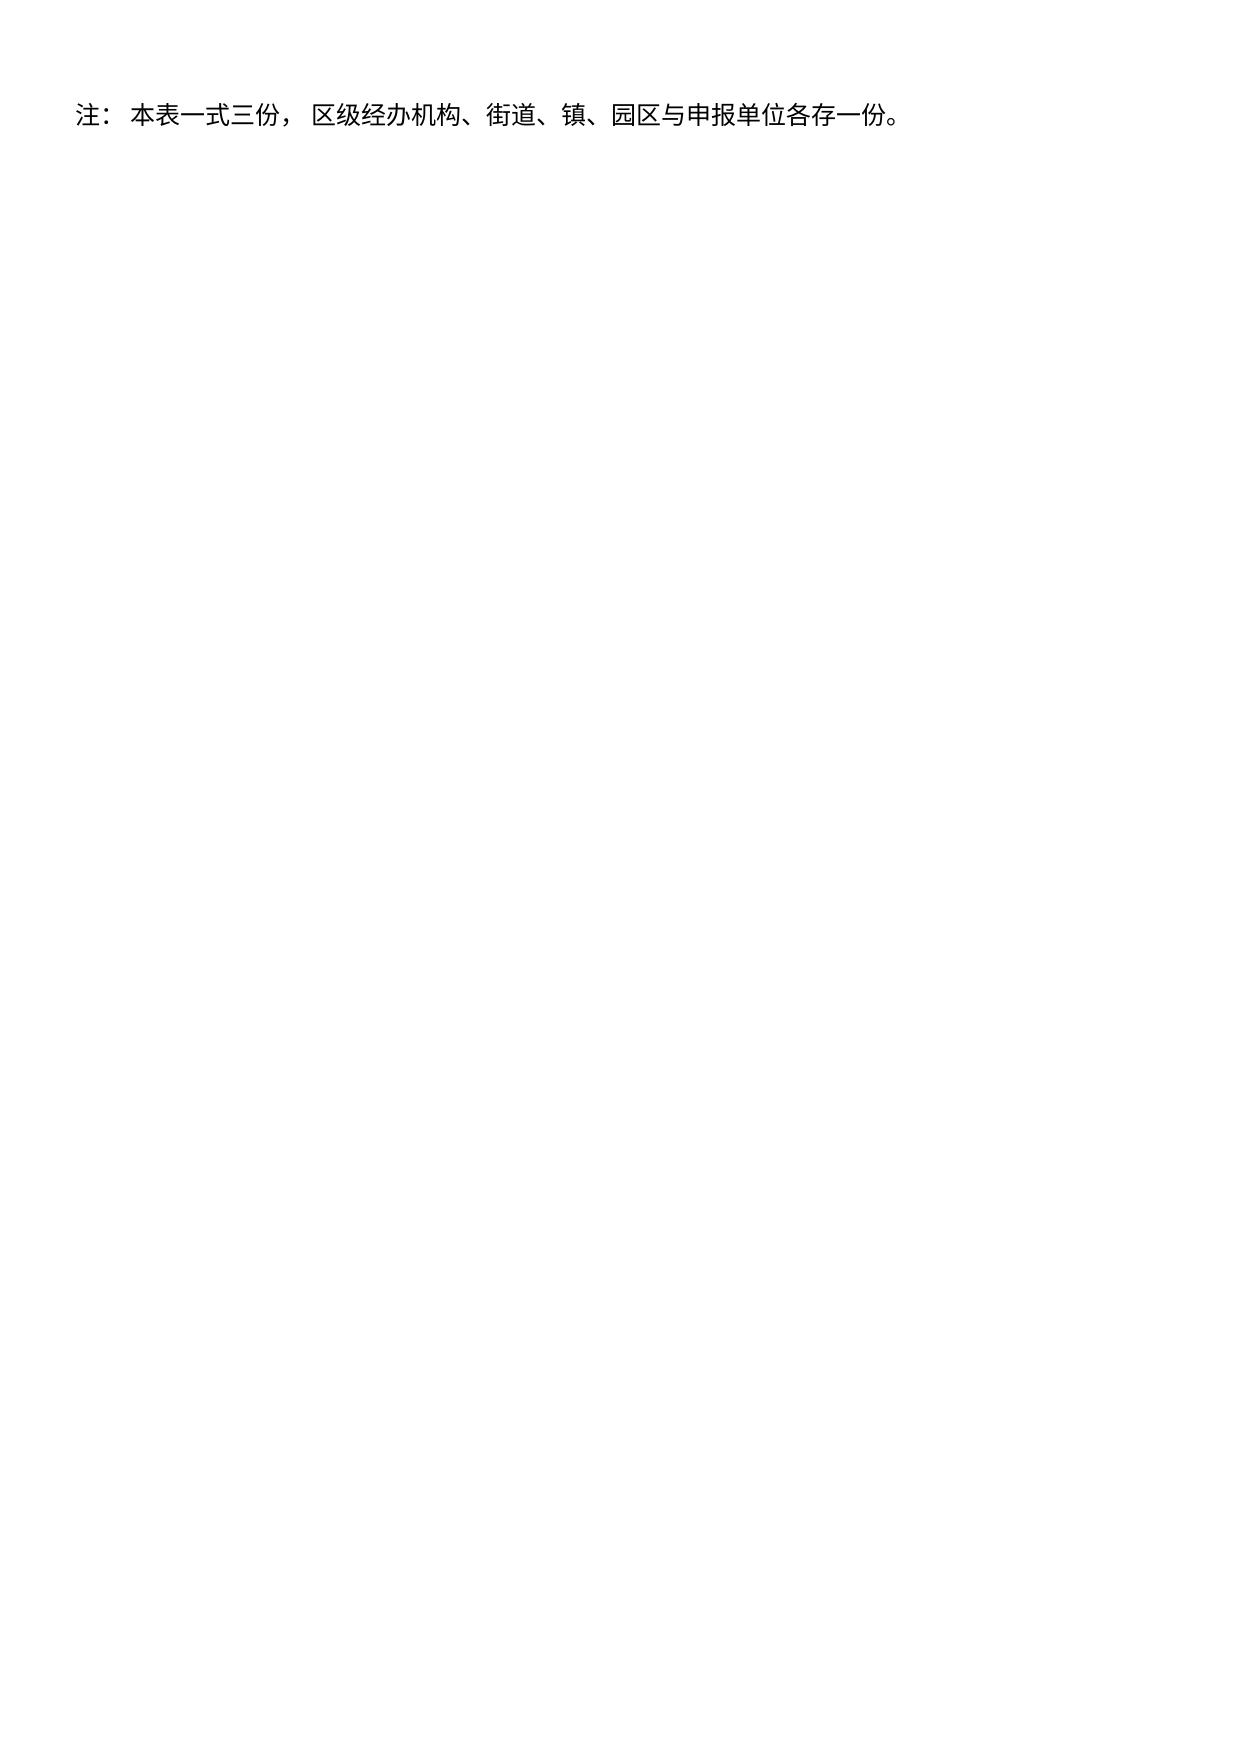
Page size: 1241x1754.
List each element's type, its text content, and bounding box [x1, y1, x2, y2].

text 注： 本表一式三份， 区级经办机构、街道、镇、园区与申报单位各存一份。 [75, 81, 1165, 146]
